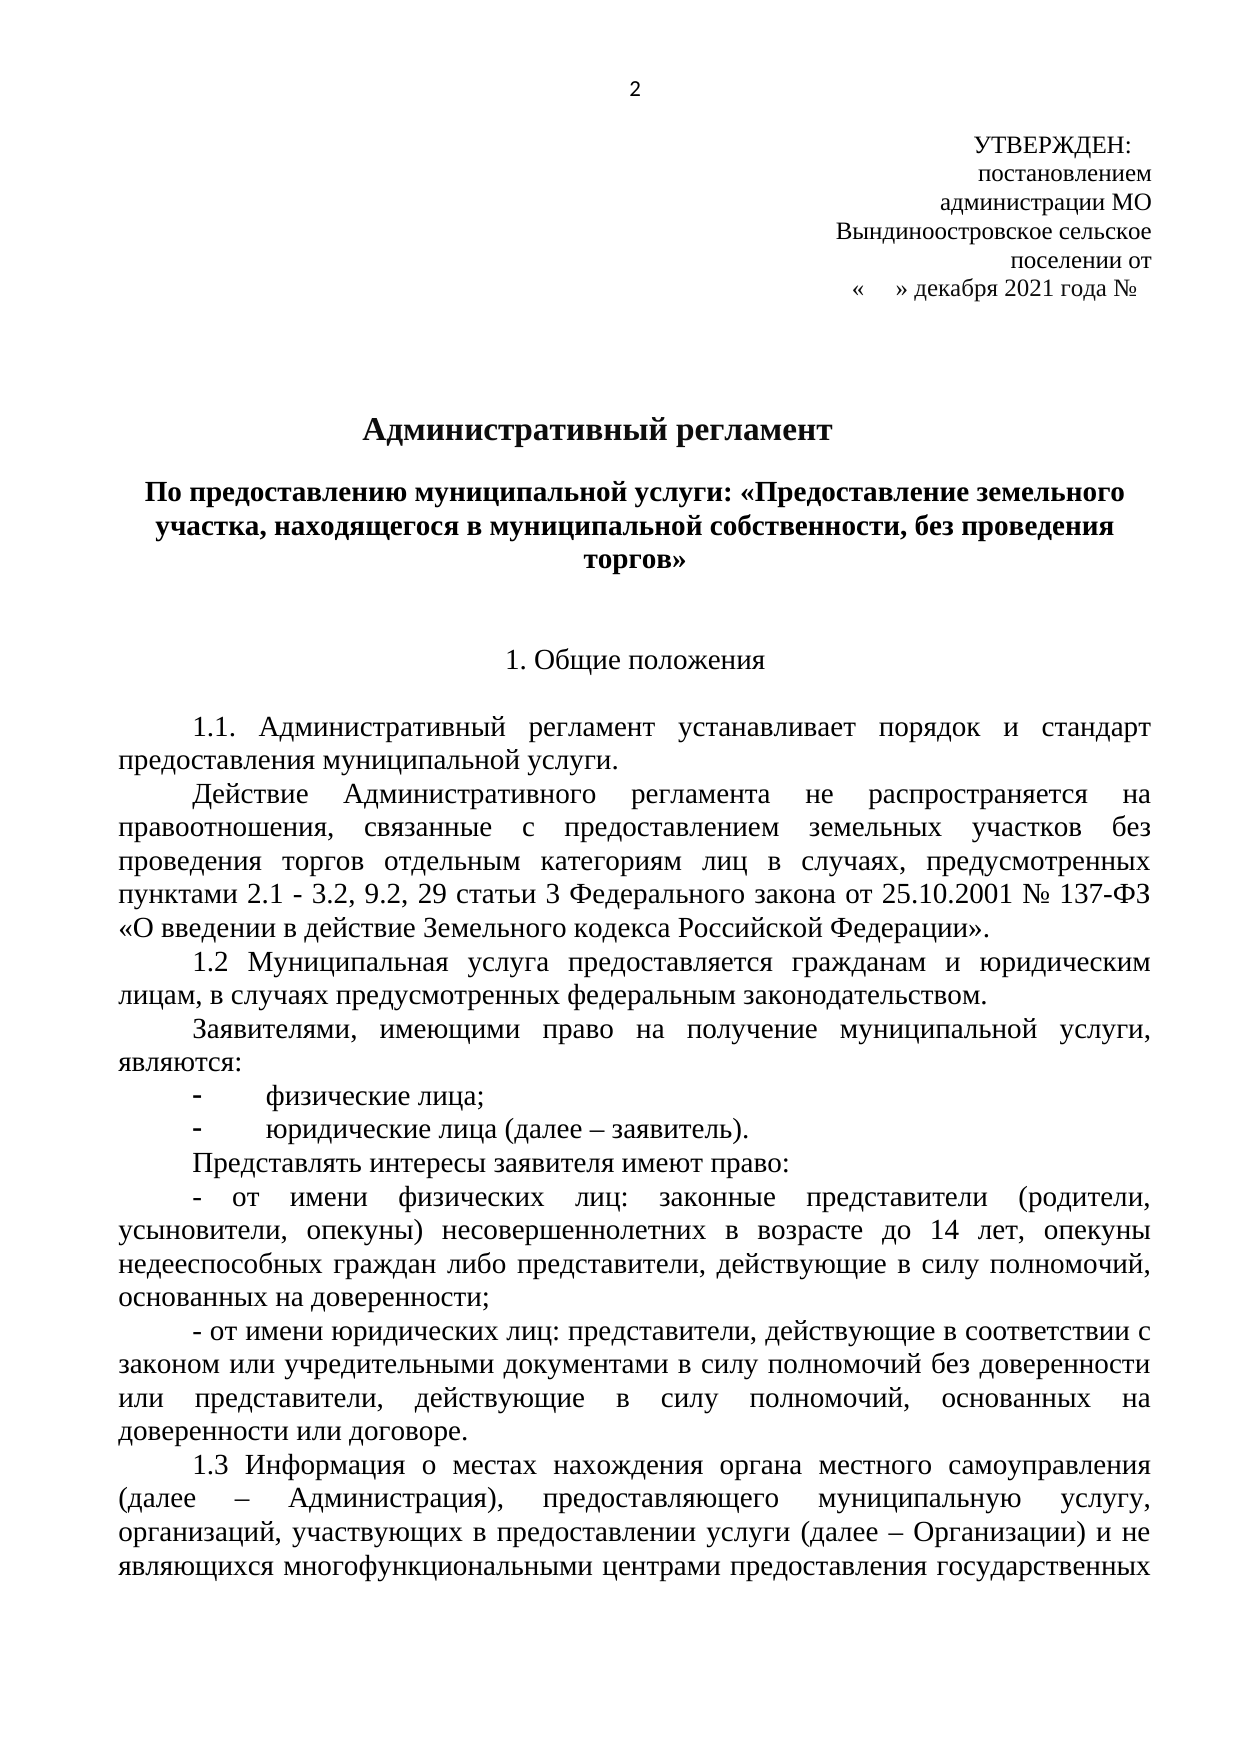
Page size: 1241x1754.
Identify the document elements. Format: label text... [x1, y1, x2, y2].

text Административный регламент [43, 409, 1152, 447]
text УТВЕРЖДЕН: [856, 130, 1152, 158]
text Действие Административного регламента не распространяется на правоотношения, связанные с предоставлением земельных участков без проведения торгов отдельным категориям лиц в случаях, предусмотренных пунктами 2.1 - 3.2, 9.2, 29 статьи 3 Федерального закона от 25.10.2001 № 137-ФЗ «О введении в действие Земельного кодекса Российской Федерации». [118, 776, 1152, 944]
text « » декабря 2021 года № [118, 273, 1152, 302]
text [118, 1447, 1152, 1581]
list юридические лица (далее – заявитель). [118, 1111, 1152, 1145]
text Вындиноостровское сельское [118, 216, 1152, 245]
text 1.1. Административный регламент устанавливает порядок и стандарт предоставления муниципальной услуги. [118, 709, 1152, 776]
list физические лица; [118, 1078, 1152, 1111]
text 1.2 Муниципальная услуга предоставляется гражданам и юридическим лицам, в случаях предусмотренных федеральным законодательством. [118, 944, 1152, 1011]
text поселении от [118, 245, 1152, 273]
text 1. Общие положения [118, 642, 1152, 675]
text - от имени юридических лиц: представители, действующие в соответствии с законом или учредительными документами в силу полномочий без доверенности или представители, действующие в силу полномочий, основанных на доверенности или договоре. [118, 1313, 1152, 1447]
text - от имени физических лиц: законные представители (родители, усыновители, опекуны) несовершеннолетних в возрасте до 14 лет, опекуны недееспособных граждан либо представители, действующие в силу полномочий, основанных на доверенности; [118, 1179, 1152, 1313]
text администрации МО [118, 187, 1152, 216]
text Представлять интересы заявителя имеют право: [118, 1145, 1152, 1179]
text постановлением [118, 158, 1152, 187]
text Заявителями, имеющими право на получение муниципальной услуги, являются: [118, 1011, 1152, 1078]
text По предоставлению муниципальной услуги: «Предоставление земельного участка, находящегося в муниципальной собственности, без проведения торгов» [118, 474, 1152, 575]
